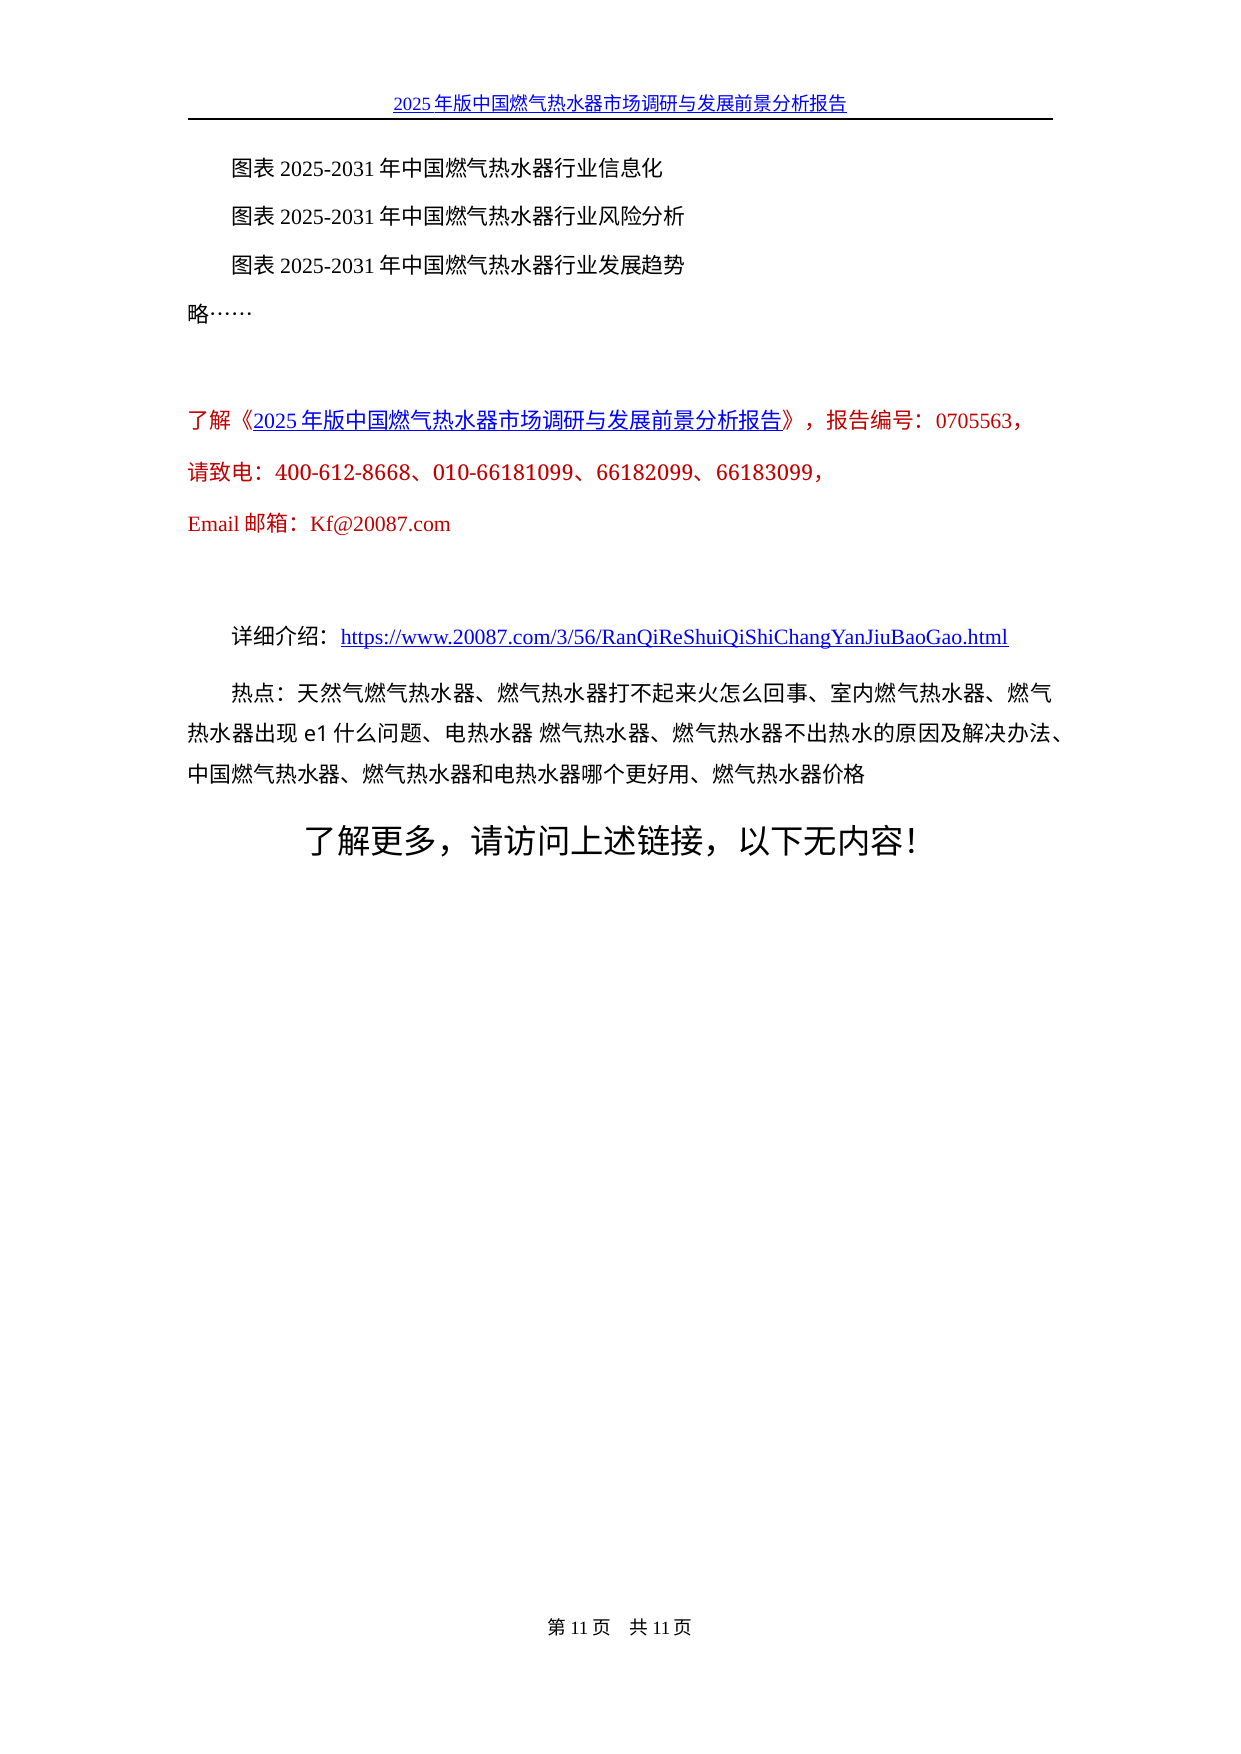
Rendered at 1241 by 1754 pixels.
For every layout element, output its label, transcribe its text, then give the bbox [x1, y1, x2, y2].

text 热点：天然气燃气热水器、燃气热水器打不起来火怎么回事、室内燃气热水器、燃气热水器出现e1什么问题、电热水器 燃气热水器、燃气热水器不出热水的原因及解决办法、中国燃气热水器、燃气热水器和电热水器哪个更好用、燃气热水器价格 [187, 676, 1053, 789]
text 了解《2025年版中国燃气热水器市场调研与发展前景分析报告》，报告编号：0705563， [187, 403, 1053, 435]
text 详细介绍：https://www.20087.com/3/56/RanQiReShuiQiShiChangYanJiuBaoGao.html [187, 619, 1053, 651]
text Email邮箱：Kf@20087.com [187, 506, 1053, 538]
text 请致电：400-612-8668、010-66181099、66182099、66183099， [187, 454, 1053, 487]
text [187, 150, 1053, 329]
title 了解更多，请访问上述链接，以下无内容！ [187, 807, 1053, 872]
